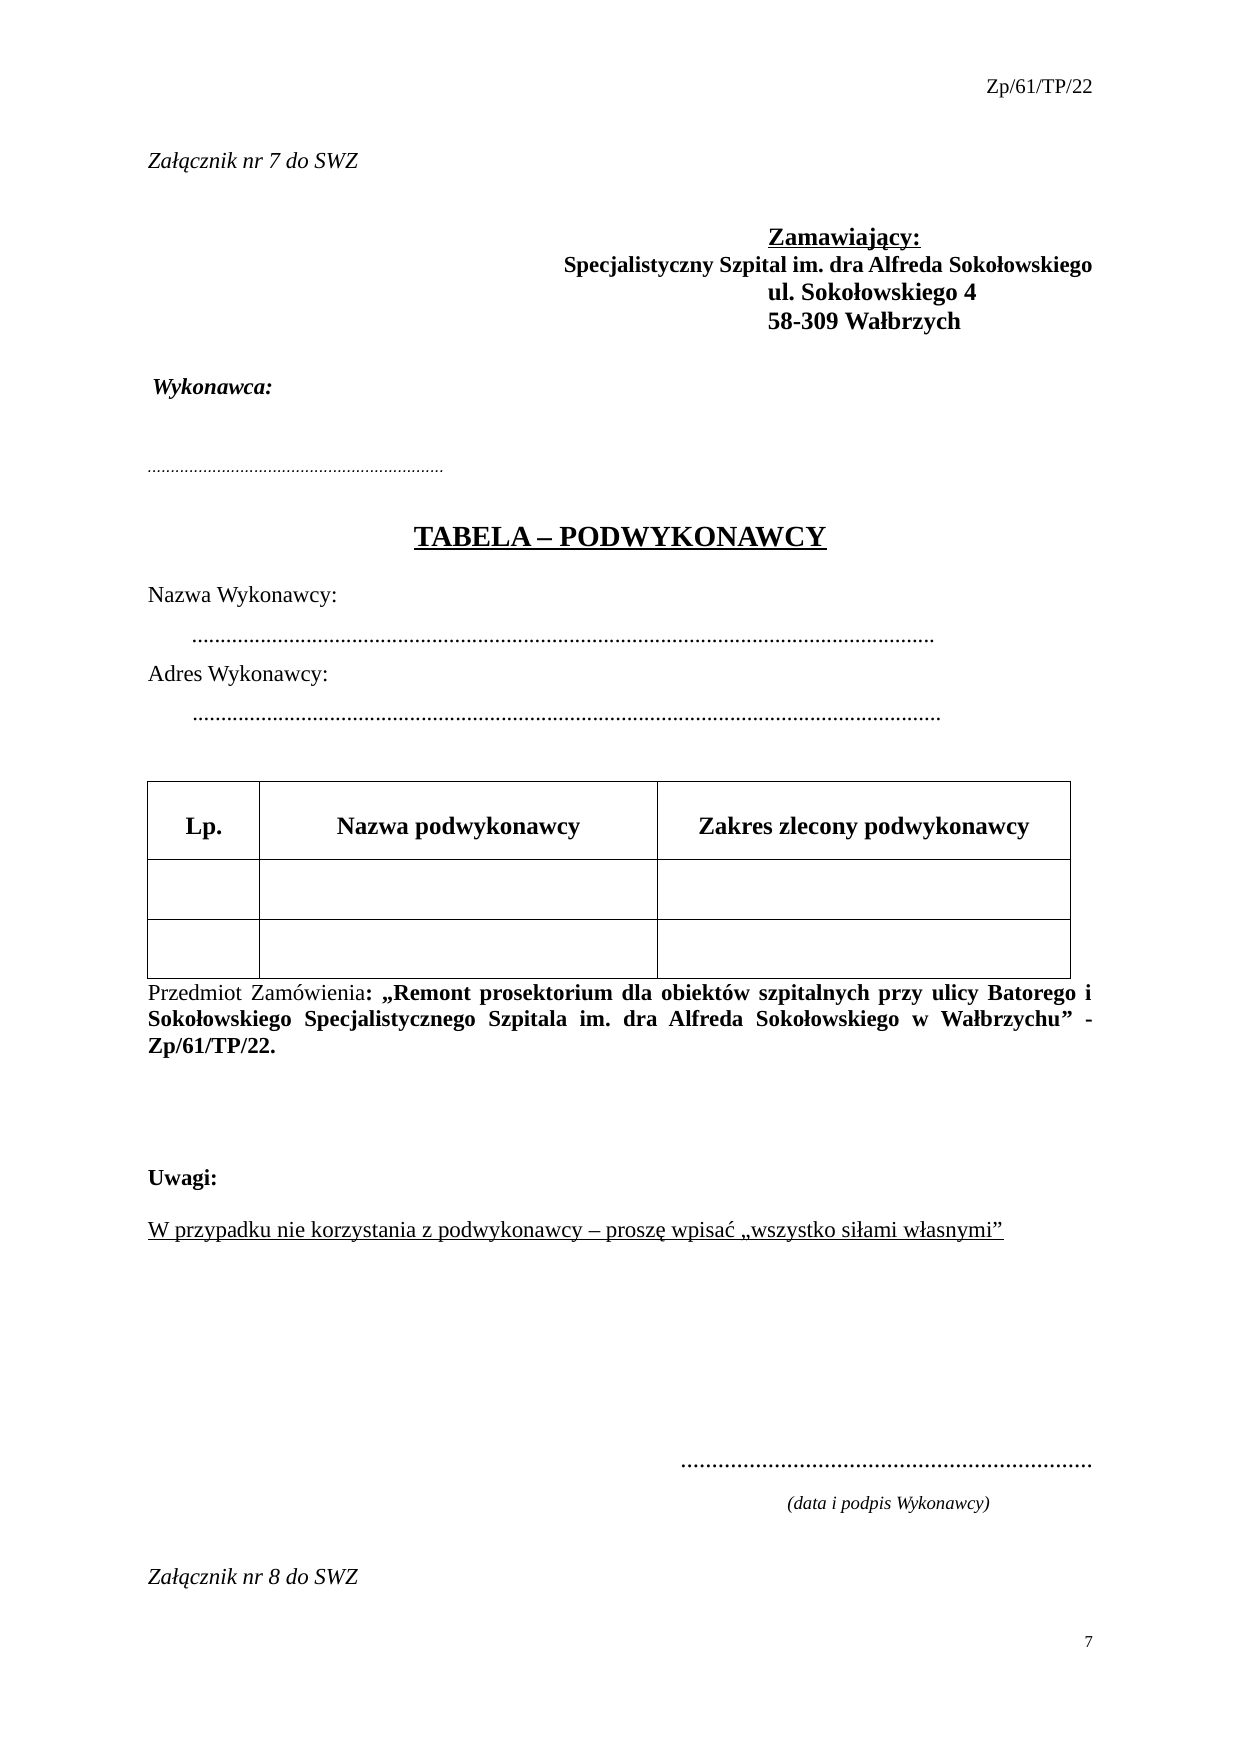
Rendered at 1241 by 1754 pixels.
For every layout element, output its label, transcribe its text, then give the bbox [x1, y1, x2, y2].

text Wykonawca: [148, 373, 1093, 399]
text Załącznik nr 7 do SWZ [148, 148, 1093, 174]
text ................................................................................................................................... [192, 699, 1093, 725]
text .................................................................. [148, 1444, 1093, 1473]
text Uwagi: [148, 1164, 1093, 1190]
text ................................................................ [148, 457, 1093, 476]
text (data i podpis Wykonawcy) [148, 1492, 1093, 1513]
text ul. Sokołowskiego 4 [768, 277, 1093, 306]
table_header Zakres zlecony podwykonawcy [658, 782, 1070, 859]
text Przedmiot Zamówienia: „Remont prosektorium dla obiektów szpitalnych przy ulicy Batorego i Sokołowskiego Specjalistycznego Szpitala im. dra Alfreda Sokołowskiego w Wałbrzychu” - Zp/61/TP/22. [148, 979, 1093, 1058]
table_cell [260, 860, 657, 919]
table_header Nazwa podwykonawcy [260, 782, 657, 859]
table_cell [148, 860, 259, 919]
text Zamawiający: [768, 193, 1093, 251]
table_cell [260, 920, 657, 978]
text Załącznik nr 8 do SWZ [148, 1563, 1093, 1590]
text .................................................................................................................................. [191, 621, 1093, 647]
text 58-309 Wałbrzych [694, 306, 1093, 334]
table_cell [148, 920, 259, 978]
table_cell [658, 920, 1070, 978]
text TABELA – PODWYKONAWCY [148, 519, 1093, 552]
text Nazwa Wykonawcy: [148, 581, 1093, 608]
text W przypadku nie korzystania z podwykonawcy – proszę wpisać „wszystko siłami własnymi” [148, 1216, 1093, 1243]
text Adres Wykonawcy: [148, 659, 1093, 686]
text Specjalistyczny Szpital im. dra Alfreda Sokołowskiego [148, 251, 1093, 277]
table_header Lp. [148, 782, 259, 859]
table_cell [658, 860, 1070, 919]
